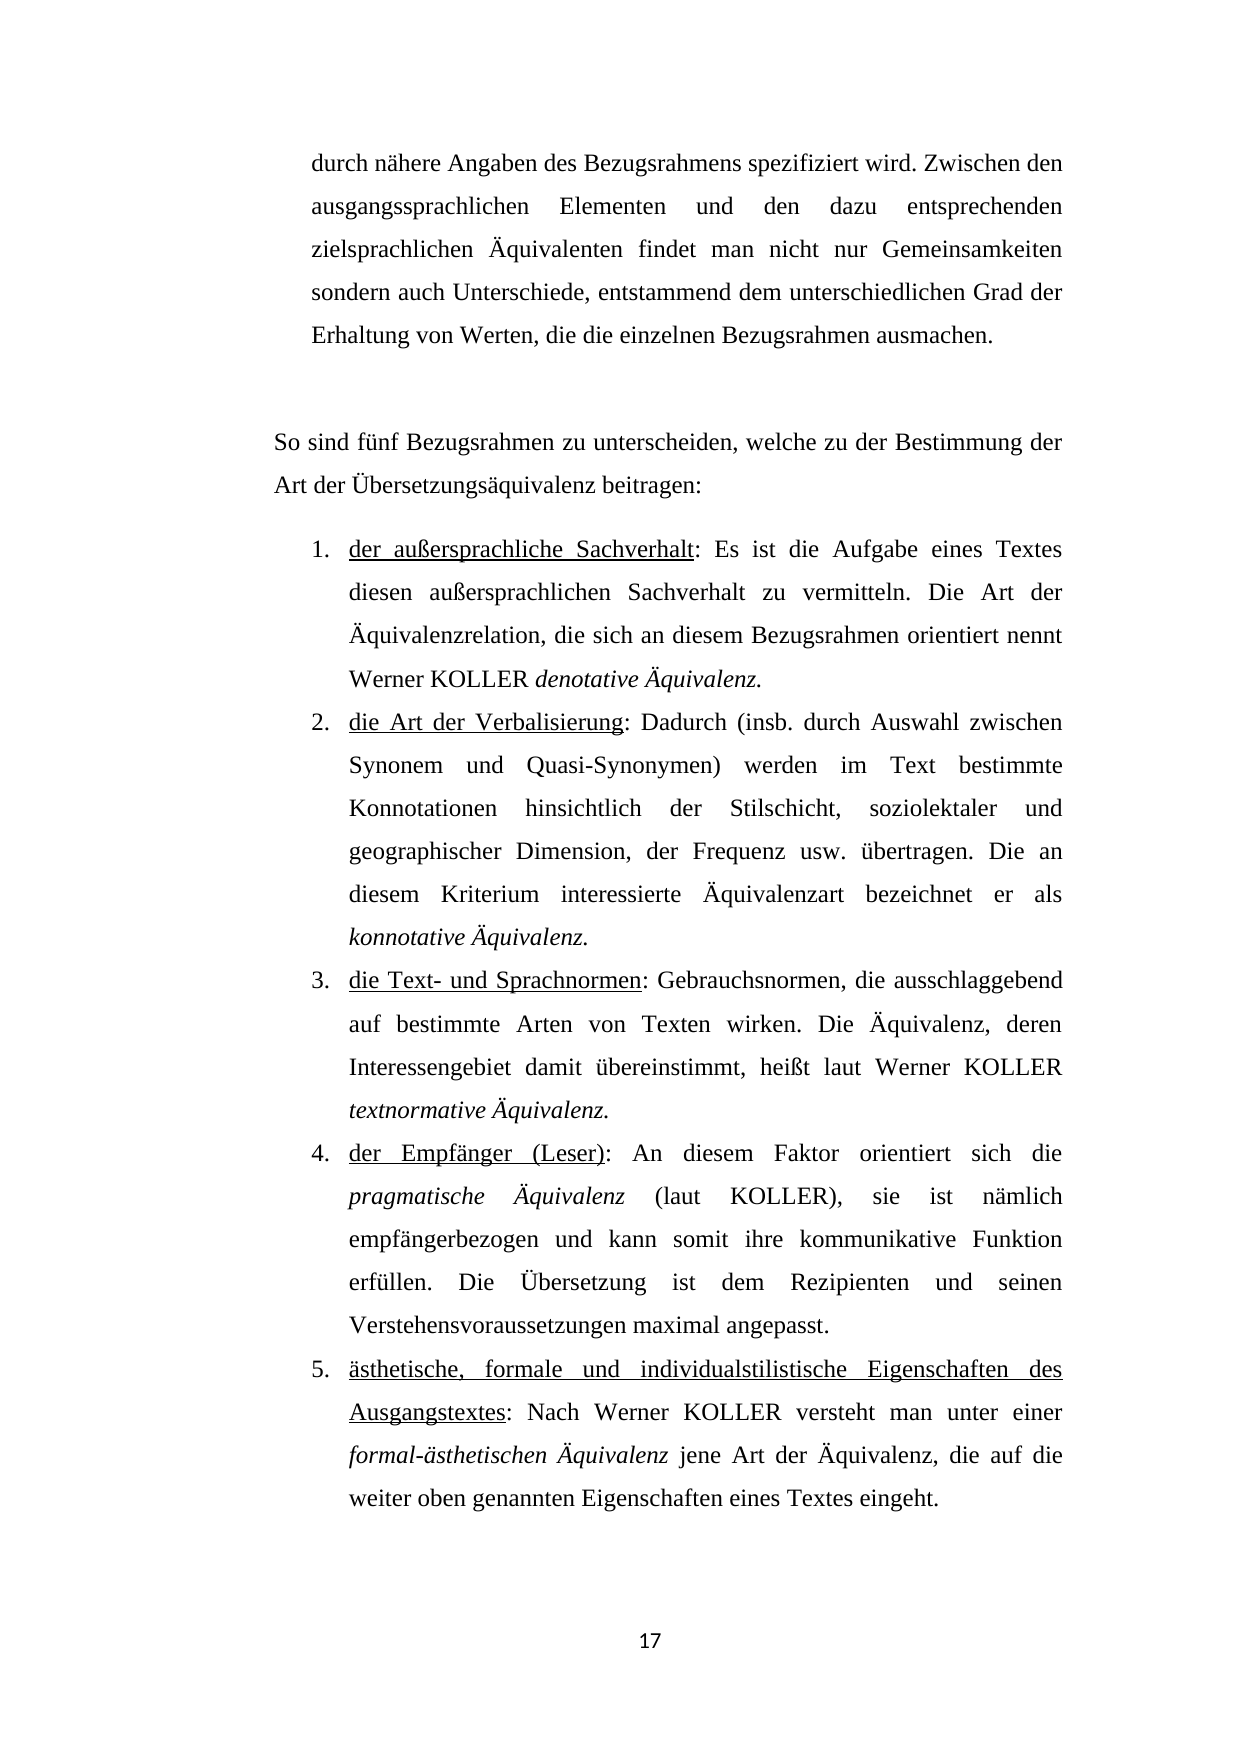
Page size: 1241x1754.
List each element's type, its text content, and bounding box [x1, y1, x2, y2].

list die Text- und Sprachnormen: Gebrauchsnormen, die ausschlaggebend auf bestimmte Arten von Texten wirken. Die Äquivalenz, deren Interessengebiet damit übereinstimmt, heißt laut Werner KOLLER textnormative Äquivalenz. [311, 966, 1063, 1124]
list der außersprachliche Sachverhalt: Es ist die Aufgabe eines Textes diesen außersprachlichen Sachverhalt zu vermitteln. Die Art der Äquivalenzrelation, die sich an diesem Bezugsrahmen orientiert nennt Werner KOLLER denotative Äquivalenz. [311, 534, 1063, 692]
list der Empfänger (Leser): An diesem Faktor orientiert sich die pragmatische Äquivalenz (laut KOLLER), sie ist nämlich empfängerbezogen und kann somit ihre kommunikative Funktion erfüllen. Die Übersetzung ist dem Rezipienten und seinen Verstehensvoraussetzungen maximal angepasst. [311, 1138, 1063, 1339]
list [274, 148, 1063, 349]
text So sind fünf Bezugsrahmen zu unterscheiden, welche zu der Bestimmung der Art der Übersetzungsäquivalenz beitragen: [274, 427, 1063, 499]
list die Art der Verbalisierung: Dadurch (insb. durch Auswahl zwischen Synonem und Quasi-Synonymen) werden im Text bestimmte Konnotationen hinsichtlich der Stilschicht, soziolektaler und geographischer Dimension, der Frequenz usw. übertragen. Die an diesem Kriterium interessierte Äquivalenzart bezeichnet er als konnotative Äquivalenz. [311, 707, 1063, 951]
list ästhetische, formale und individualstilistische Eigenschaften des Ausgangstextes: Nach Werner KOLLER versteht man unter einer formal-ästhetischen Äquivalenz jene Art der Äquivalenz, die auf die weiter oben genannten Eigenschaften eines Textes eingeht. [311, 1354, 1063, 1512]
